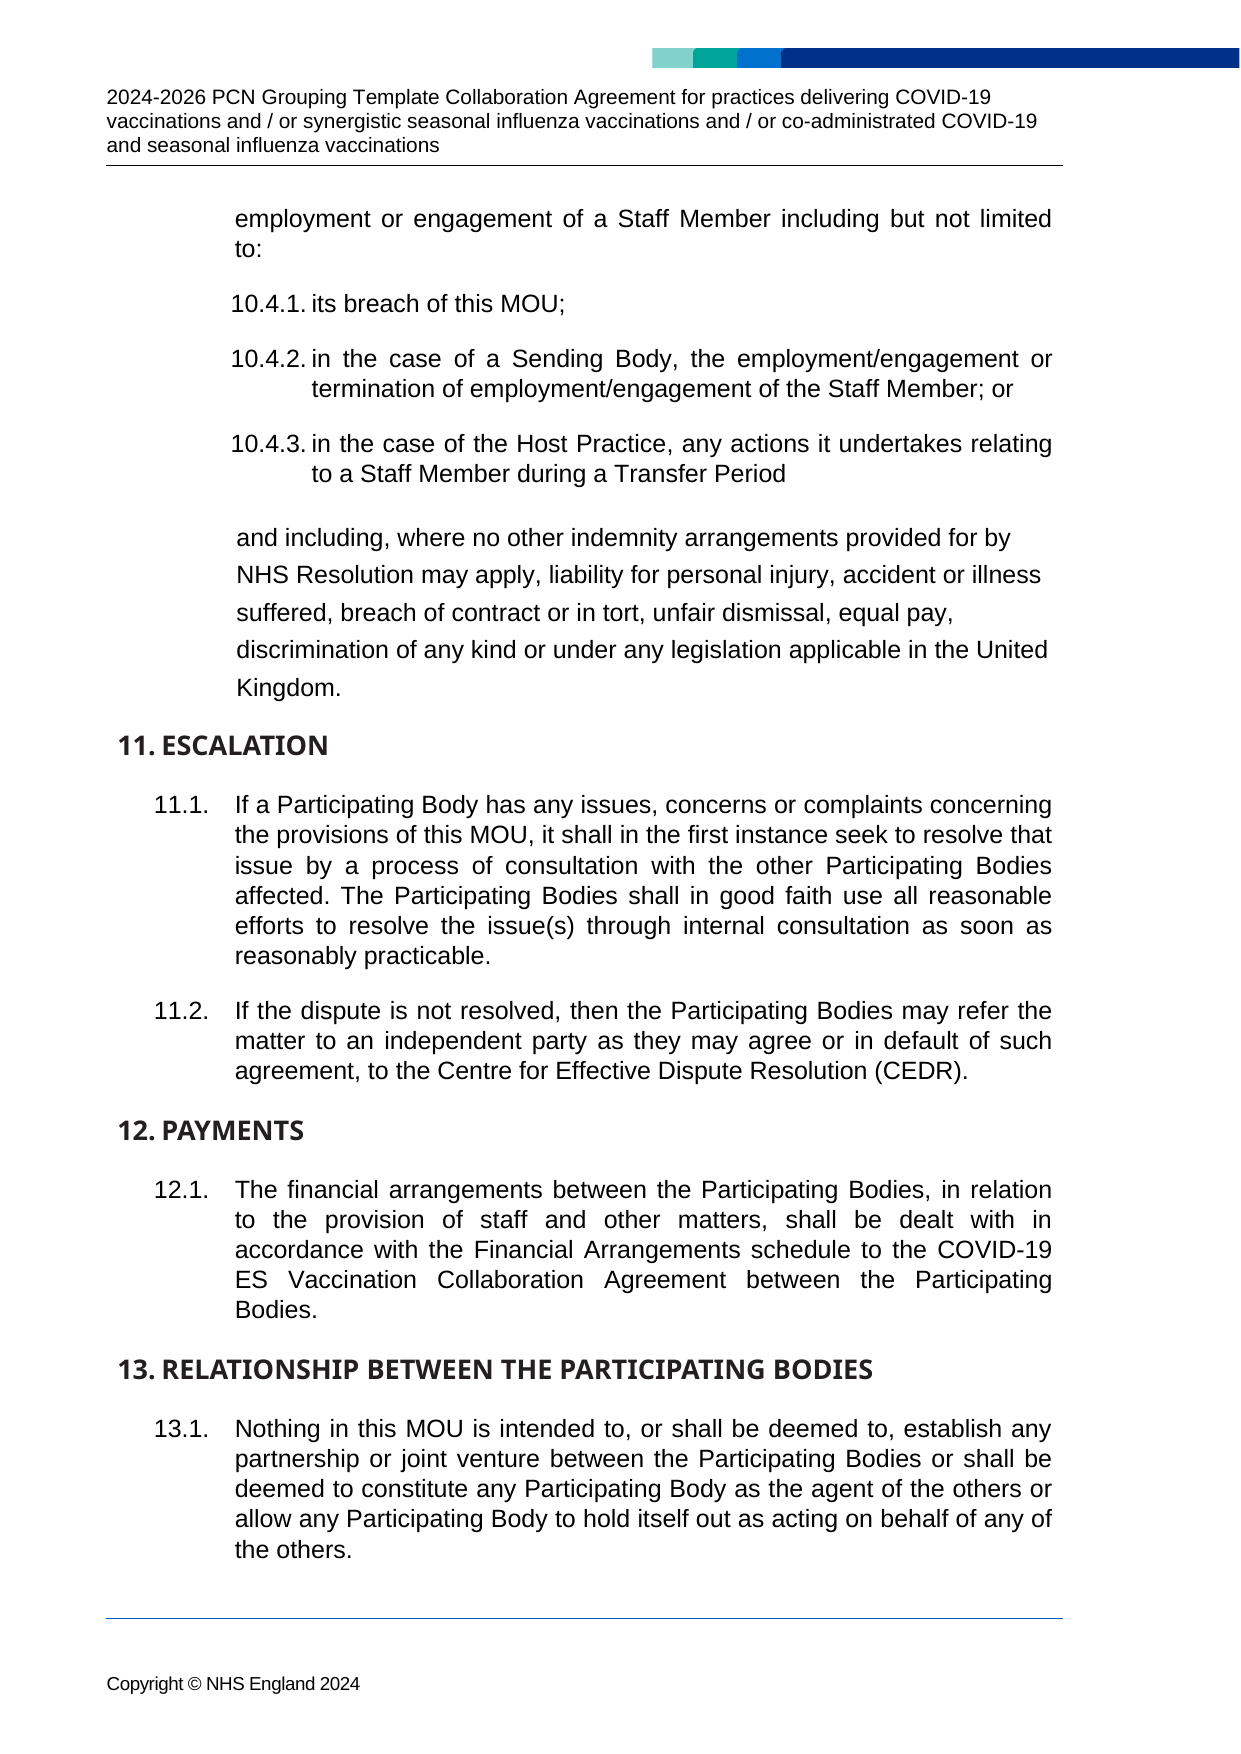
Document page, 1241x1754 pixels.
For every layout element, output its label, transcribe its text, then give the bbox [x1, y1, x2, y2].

subtitle PAYMENTS [117, 1111, 1063, 1148]
subtitle ESCALATION [117, 727, 1063, 764]
list its breach of this MOU; [230, 289, 1054, 317]
list The financial arrangements between the Participating Bodies, in relation to the provision of staff and other matters, shall be dealt with in accordance with the Financial Arrangements schedule to the COVID-19 ES Vaccination Collaboration Agreement between the Participating Bodies. [154, 1175, 1054, 1324]
list If the dispute is not resolved, then the Participating Bodies may refer the matter to an independent party as they may agree or in default of such agreement, to the Centre for Effective Dispute Resolution (CEDR). [154, 996, 1054, 1085]
list If a Participating Body has any issues, concerns or complaints concerning the provisions of this MOU, it shall in the first instance seek to resolve that issue by a process of consultation with the other Participating Bodies affected. The Participating Bodies shall in good faith use all reasonable efforts to resolve the issue(s) through internal consultation as soon as reasonably practicable. [154, 790, 1054, 970]
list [154, 203, 1054, 262]
text and including, where no other indemnity arrangements provided for by NHS Resolution may apply, liability for personal injury, accident or illness suffered, breach of contract or in tort, unfair dismissal, equal pay, discrimination of any kind or under any legislation applicable in the United Kingdom. [236, 514, 1063, 702]
list Nothing in this MOU is intended to, or shall be deemed to, establish any partnership or joint venture between the Participating Bodies or shall be deemed to constitute any Participating Body as the agent of the others or allow any Participating Body to hold itself out as acting on behalf of any of the others. [154, 1414, 1054, 1563]
list in the case of a Sending Body, the employment/engagement or termination of employment/engagement of the Staff Member; or [230, 344, 1054, 403]
subtitle RELATIONSHIP BETWEEN THE PARTICIPATING BODIES [117, 1351, 1063, 1387]
list in the case of the Host Practice, any actions it undertakes relating to a Staff Member during a Transfer Period [230, 429, 1054, 488]
